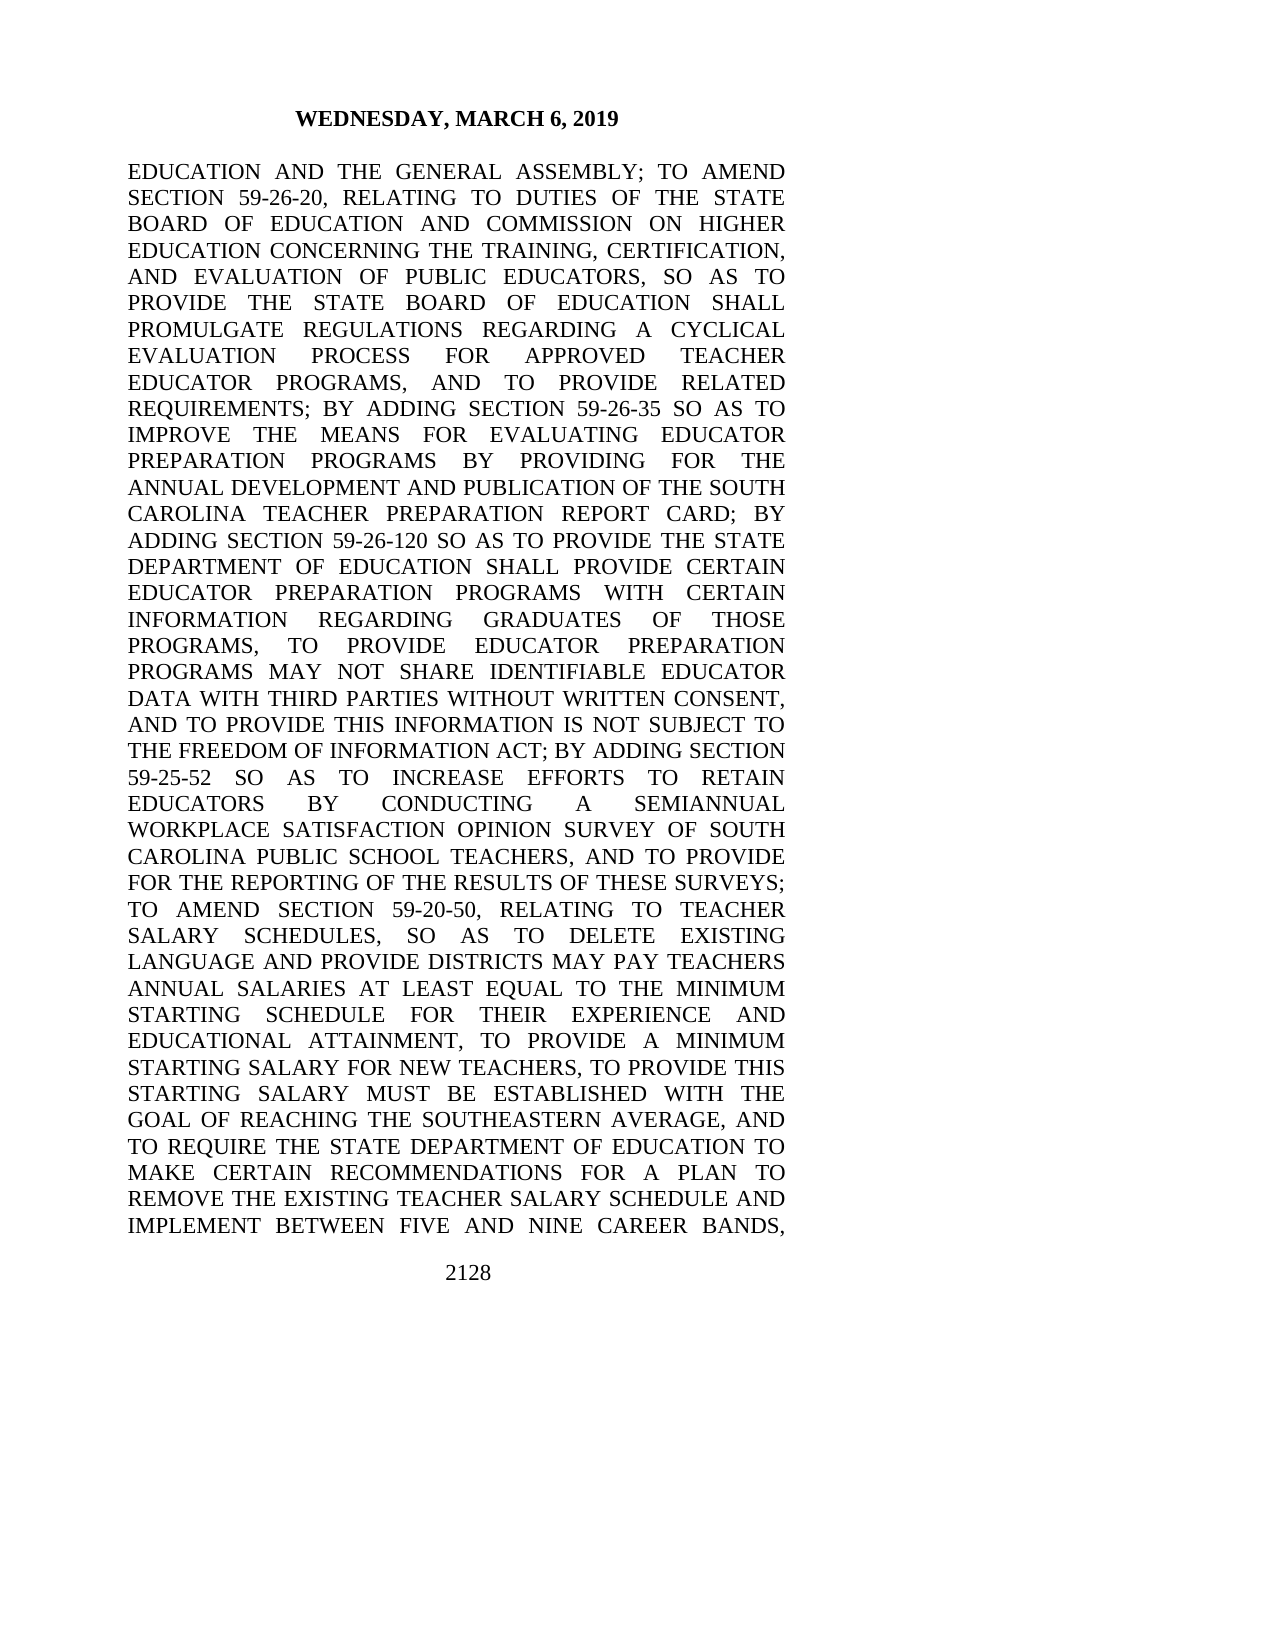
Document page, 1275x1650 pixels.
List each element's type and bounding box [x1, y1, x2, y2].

text [127, 158, 786, 1238]
